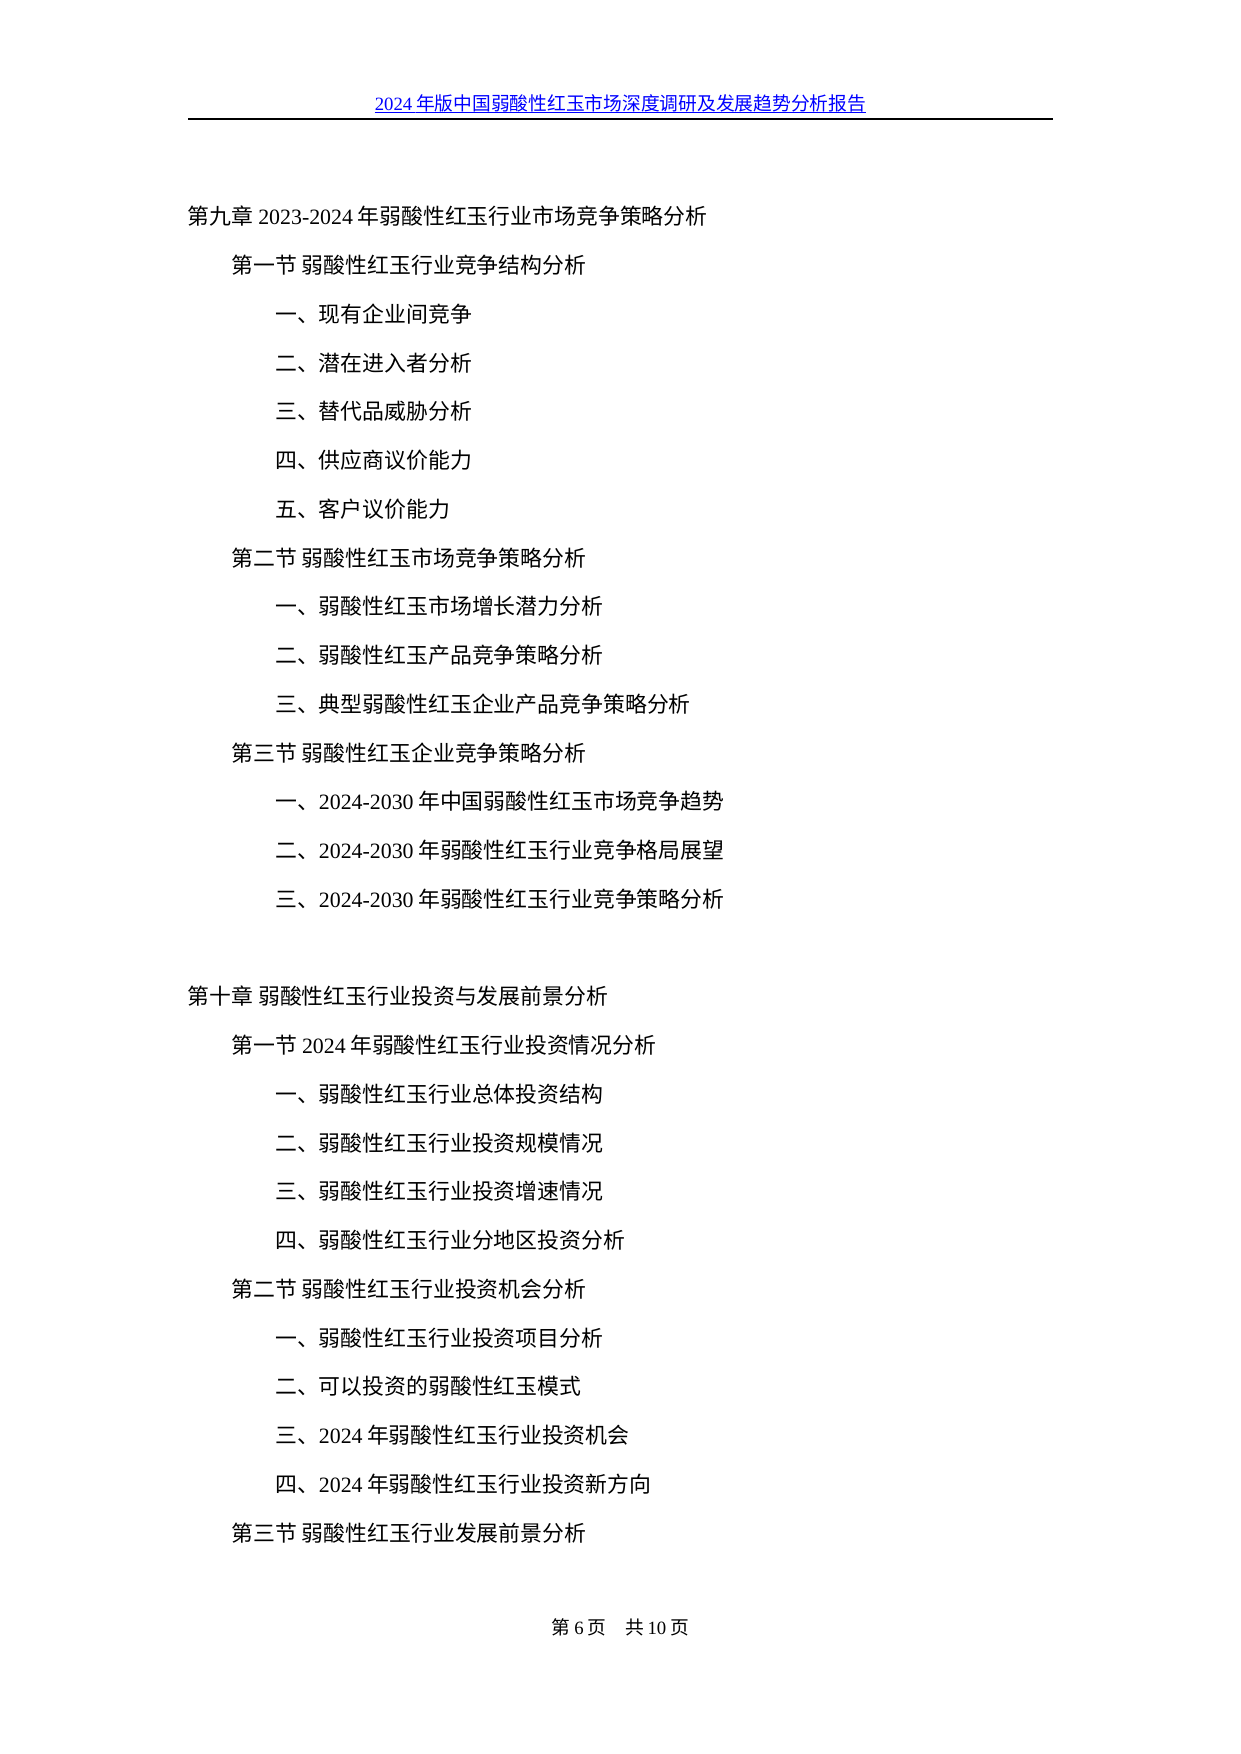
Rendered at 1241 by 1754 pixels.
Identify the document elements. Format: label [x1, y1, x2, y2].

text [187, 150, 1053, 1548]
